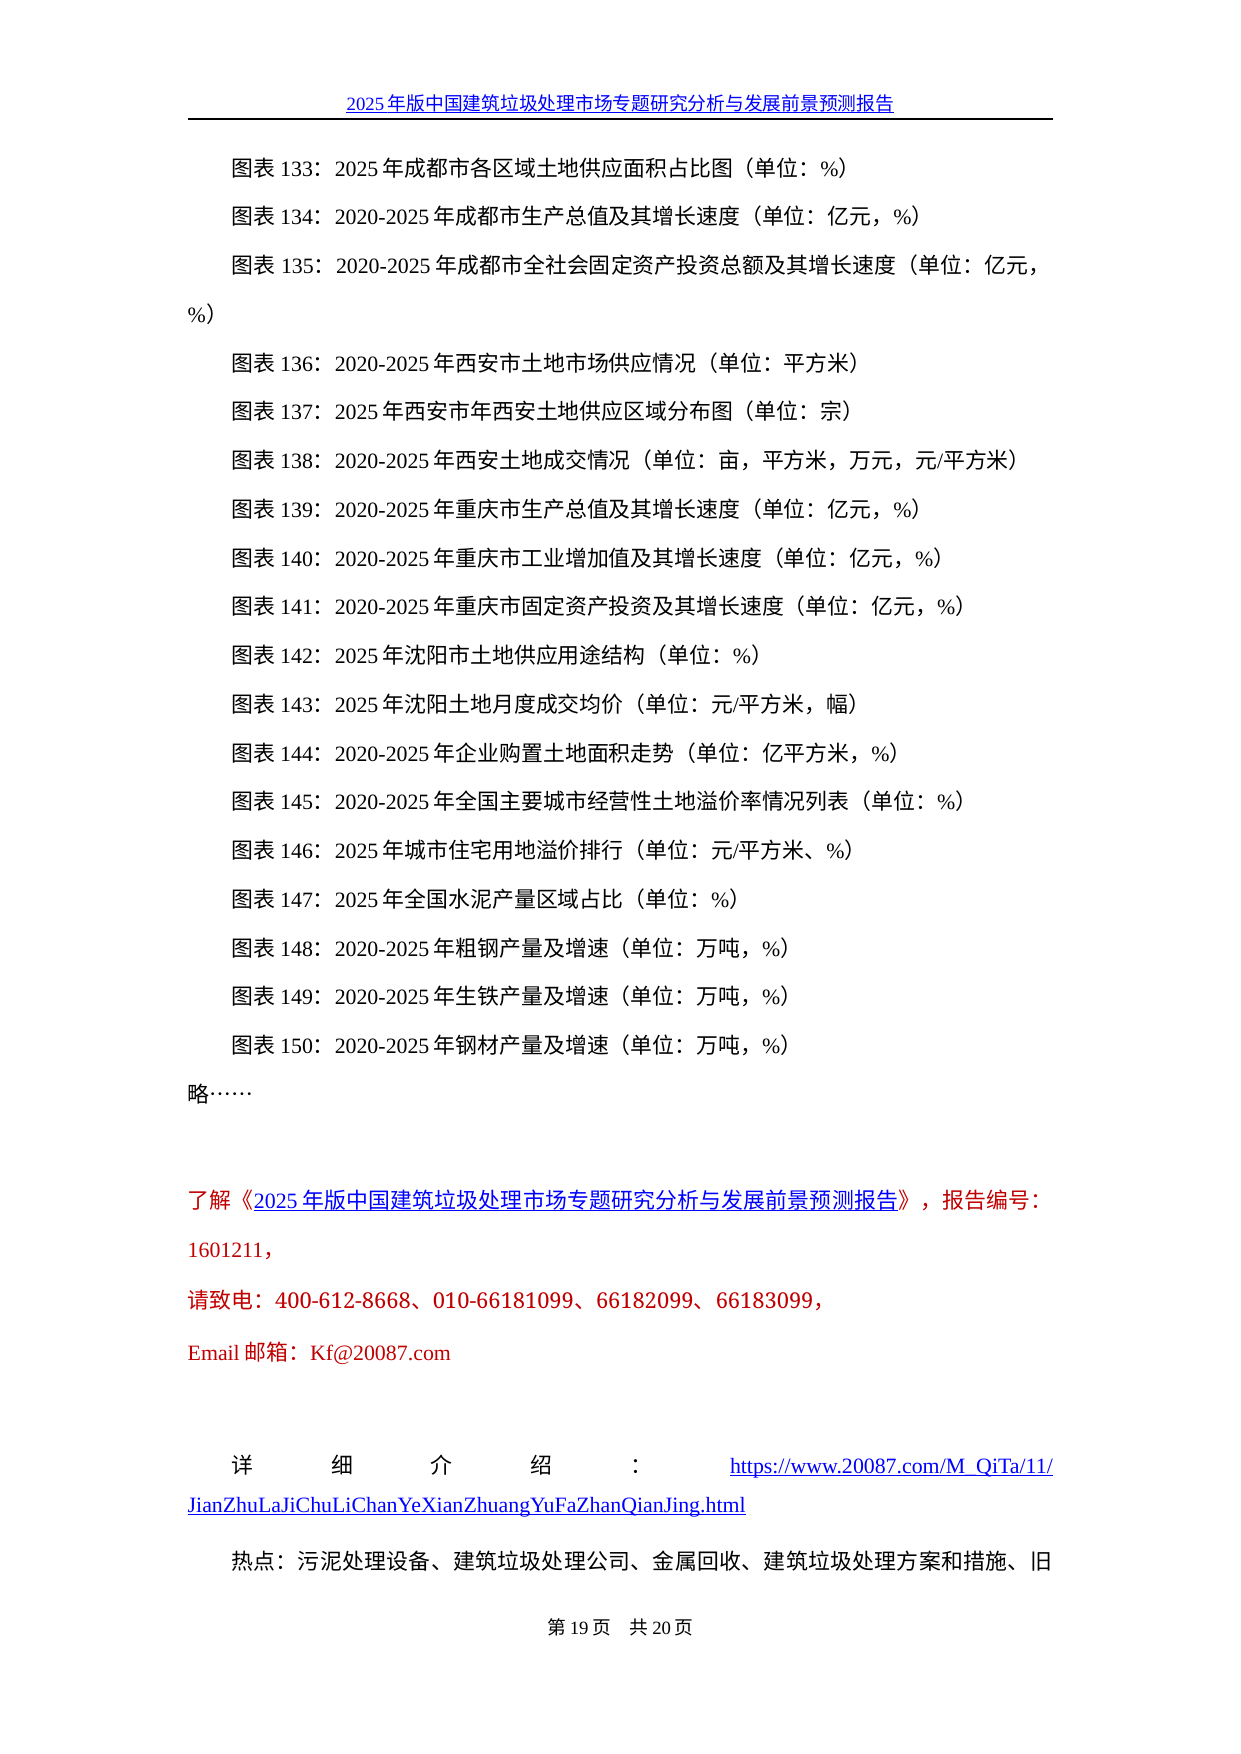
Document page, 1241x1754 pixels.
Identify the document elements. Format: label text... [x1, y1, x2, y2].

text 了解《2025年版中国建筑垃圾处理市场专题研究分析与发展前景预测报告》，报告编号：1601211， [187, 1183, 1053, 1264]
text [187, 150, 1053, 1109]
text 详细介绍：https://www.20087.com/M_QiTa/11/JianZhuLaJiChuLiChanYeXianZhuangYuFaZhanQianJing.html [187, 1448, 1053, 1521]
text Email邮箱：Kf@20087.com [187, 1335, 1053, 1367]
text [187, 1543, 1053, 1576]
text 请致电：400-612-8668、010-66181099、66182099、66183099， [187, 1283, 1053, 1316]
